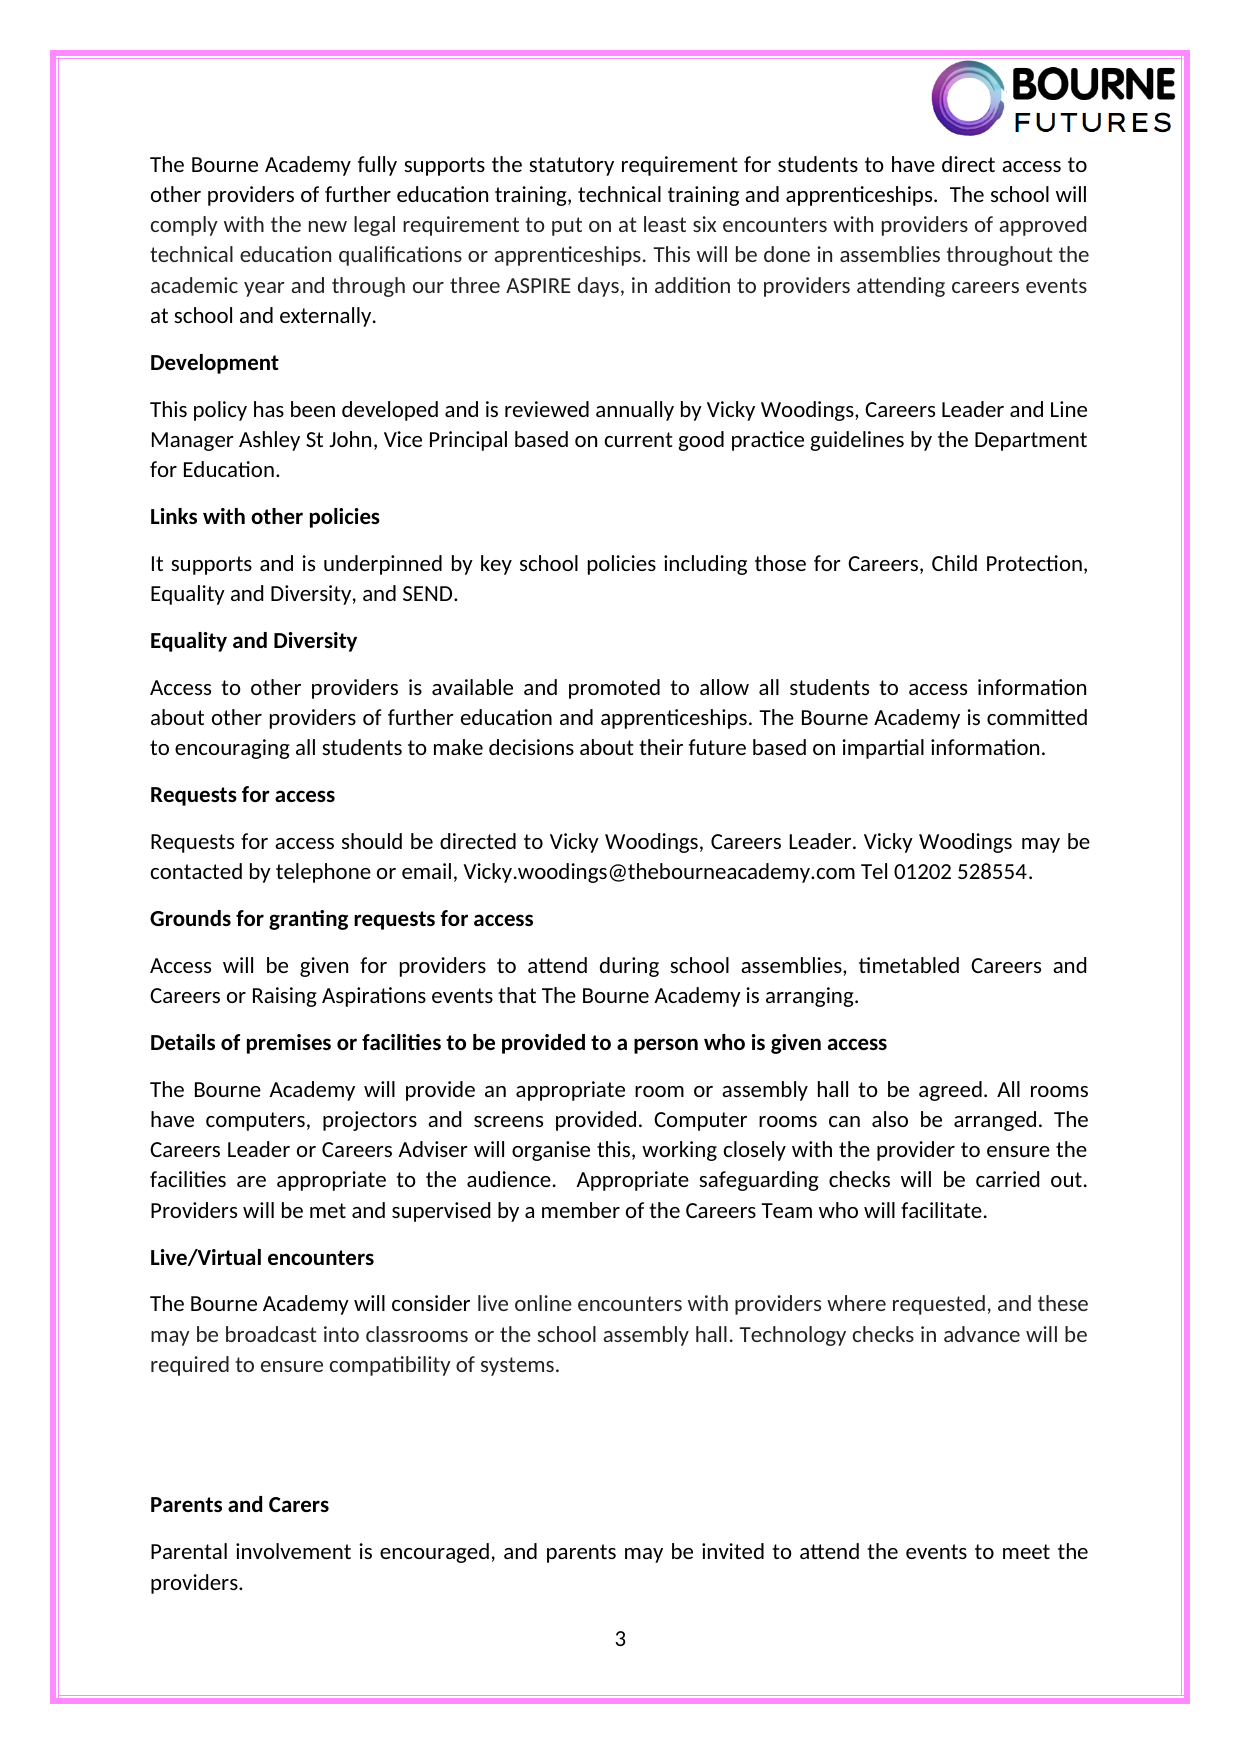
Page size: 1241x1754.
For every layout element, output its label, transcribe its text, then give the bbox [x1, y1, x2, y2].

text It supports and is underpinned by key school policies including those for Careers, Child Protection, Equality and Diversity, and SEND. [150, 549, 1090, 607]
text The Bourne Academy will consider live online encounters with providers where requested, and these may be broadcast into classrooms or the school assembly hall. Technology checks in advance will be required to ensure compatibility of systems. [150, 1348, 1090, 1378]
text The Bourne Academy fully supports the statutory requirement for students to have direct access to other providers of further education training, technical training and apprenticeships. The school will comply with the new legal requirement to put on at least six encounters with providers of approved technical education qualifications or apprenticeships. This will be done in assemblies throughout the academic year and through our three ASPIRE days, in addition to providers attending careers events at school and externally. [150, 238, 1090, 329]
text Access will be given for providers to attend during school assemblies, timetabled Careers and Careers or Raising Aspirations events that The Bourne Academy is arranging. [150, 951, 1090, 1009]
text Links with other policies [150, 502, 1090, 530]
text Development [150, 348, 1090, 376]
picture [924, 59, 1181, 150]
text Equality and Diversity [150, 626, 1090, 654]
text Access to other providers is available and promoted to allow all students to access information about other providers of further education and apprenticeships. The Bourne Academy is committed to encouraging all students to make decisions about their future based on impartial information. [150, 673, 1090, 761]
text This policy has been developed and is reviewed annually by Vicky Woodings, Careers Leader and Line Manager Ashley St John, Vice Principal based on current good practice guidelines by the Department for Education. [150, 395, 1090, 483]
text The Bourne Academy will provide an appropriate room or assembly hall to be agreed. All rooms have computers, projectors and screens provided. Computer rooms can also be arranged. The Careers Leader or Careers Adviser will organise this, working closely with the provider to ensure the facilities are appropriate to the audience. Appropriate safeguarding checks will be carried out. Providers will be met and supervised by a member of the Careers Team who will facilitate. [150, 1075, 1090, 1224]
picture [924, 28, 1192, 150]
text Parents and Carers [150, 1491, 1090, 1519]
text Parental involvement is encouraged, and parents may be invited to attend the events to meet the providers. [150, 1537, 1090, 1596]
text The Bourne Academy fully supports the statutory requirement for students to have direct access to other providers of further education training, technical training and apprenticeships. The school will comply with the new legal requirement to put on at least six encounters with providers of approved technical education qualifications or apprenticeships. This will be done in assemblies throughout the academic year and through our three ASPIRE days, in addition to providers attending careers events at school and externally. [150, 150, 1090, 210]
text Details of premises or facilities to be provided to a person who is given access [150, 1028, 1090, 1056]
text Live/Virtual encounters [150, 1243, 1090, 1271]
text Requests for access should be directed to Vicky Woodings, Careers Leader. Vicky Woodings may be contacted by telephone or email, Vicky.woodings@thebourneacademy.com Tel 01202 528554. [150, 827, 1090, 885]
text The Bourne Academy will consider live online encounters with providers where requested, and these may be broadcast into classrooms or the school assembly hall. Technology checks in advance will be required to ensure compatibility of systems. [150, 1289, 1090, 1320]
text Requests for access [150, 780, 1090, 808]
text Grounds for granting requests for access [150, 904, 1090, 932]
